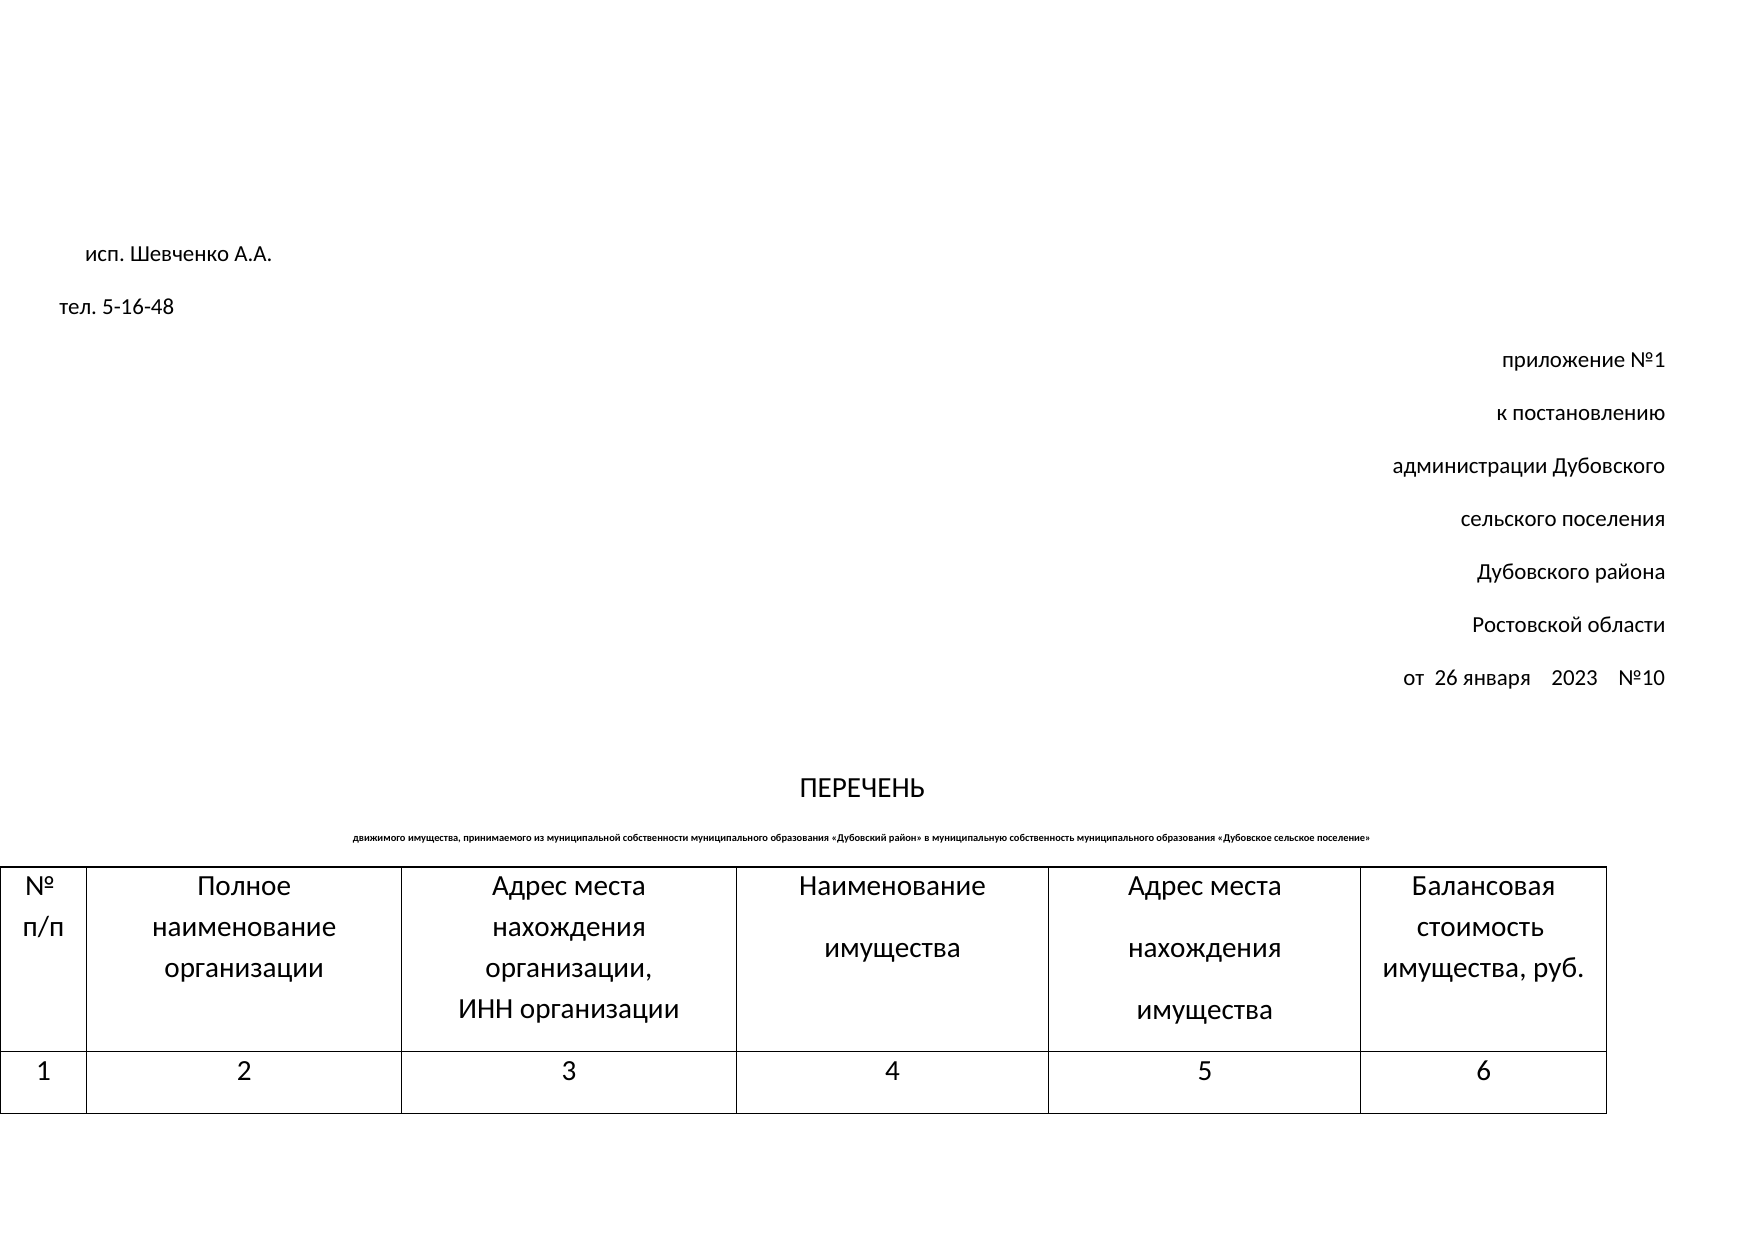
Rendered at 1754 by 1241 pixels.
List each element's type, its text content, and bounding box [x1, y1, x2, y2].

table_cell 6 [1361, 1052, 1606, 1113]
table_header Наименование имущества [737, 868, 1048, 1051]
text исп. Шевченко А.А. [59, 239, 1665, 267]
table_header Полное наименование организации [87, 868, 401, 1051]
table_header Балансовая стоимость имущества, руб. [1361, 868, 1606, 1051]
text к постановлению [59, 398, 1665, 426]
list ПЕРЕЧЕНЬ [59, 769, 1665, 805]
table_header № п/п [1, 868, 86, 1051]
text Дубовского района [59, 557, 1665, 585]
text Ростовской области [59, 610, 1665, 638]
text тел. 5-16-48 [59, 292, 1665, 320]
table_header Адрес места нахождения имущества [1049, 868, 1360, 1051]
text администрации Дубовского [59, 451, 1665, 479]
list приложение №1 [59, 345, 1665, 373]
table_cell 1 [1, 1052, 86, 1113]
table_cell 5 [1049, 1052, 1360, 1113]
table_cell 2 [87, 1052, 401, 1113]
table_header Адрес места нахождения организации, ИНН организации [402, 868, 736, 1051]
text движимого имущества, принимаемого из муниципальной собственности муниципального образования «Дубовский район» в муниципальную собственность муниципального образования «Дубовское сельское поселение» [59, 831, 1665, 844]
text от 26 января 2023 №10 [59, 663, 1665, 691]
table_cell 3 [402, 1052, 736, 1113]
text сельского поселения [59, 504, 1665, 532]
table_cell 4 [737, 1052, 1048, 1113]
